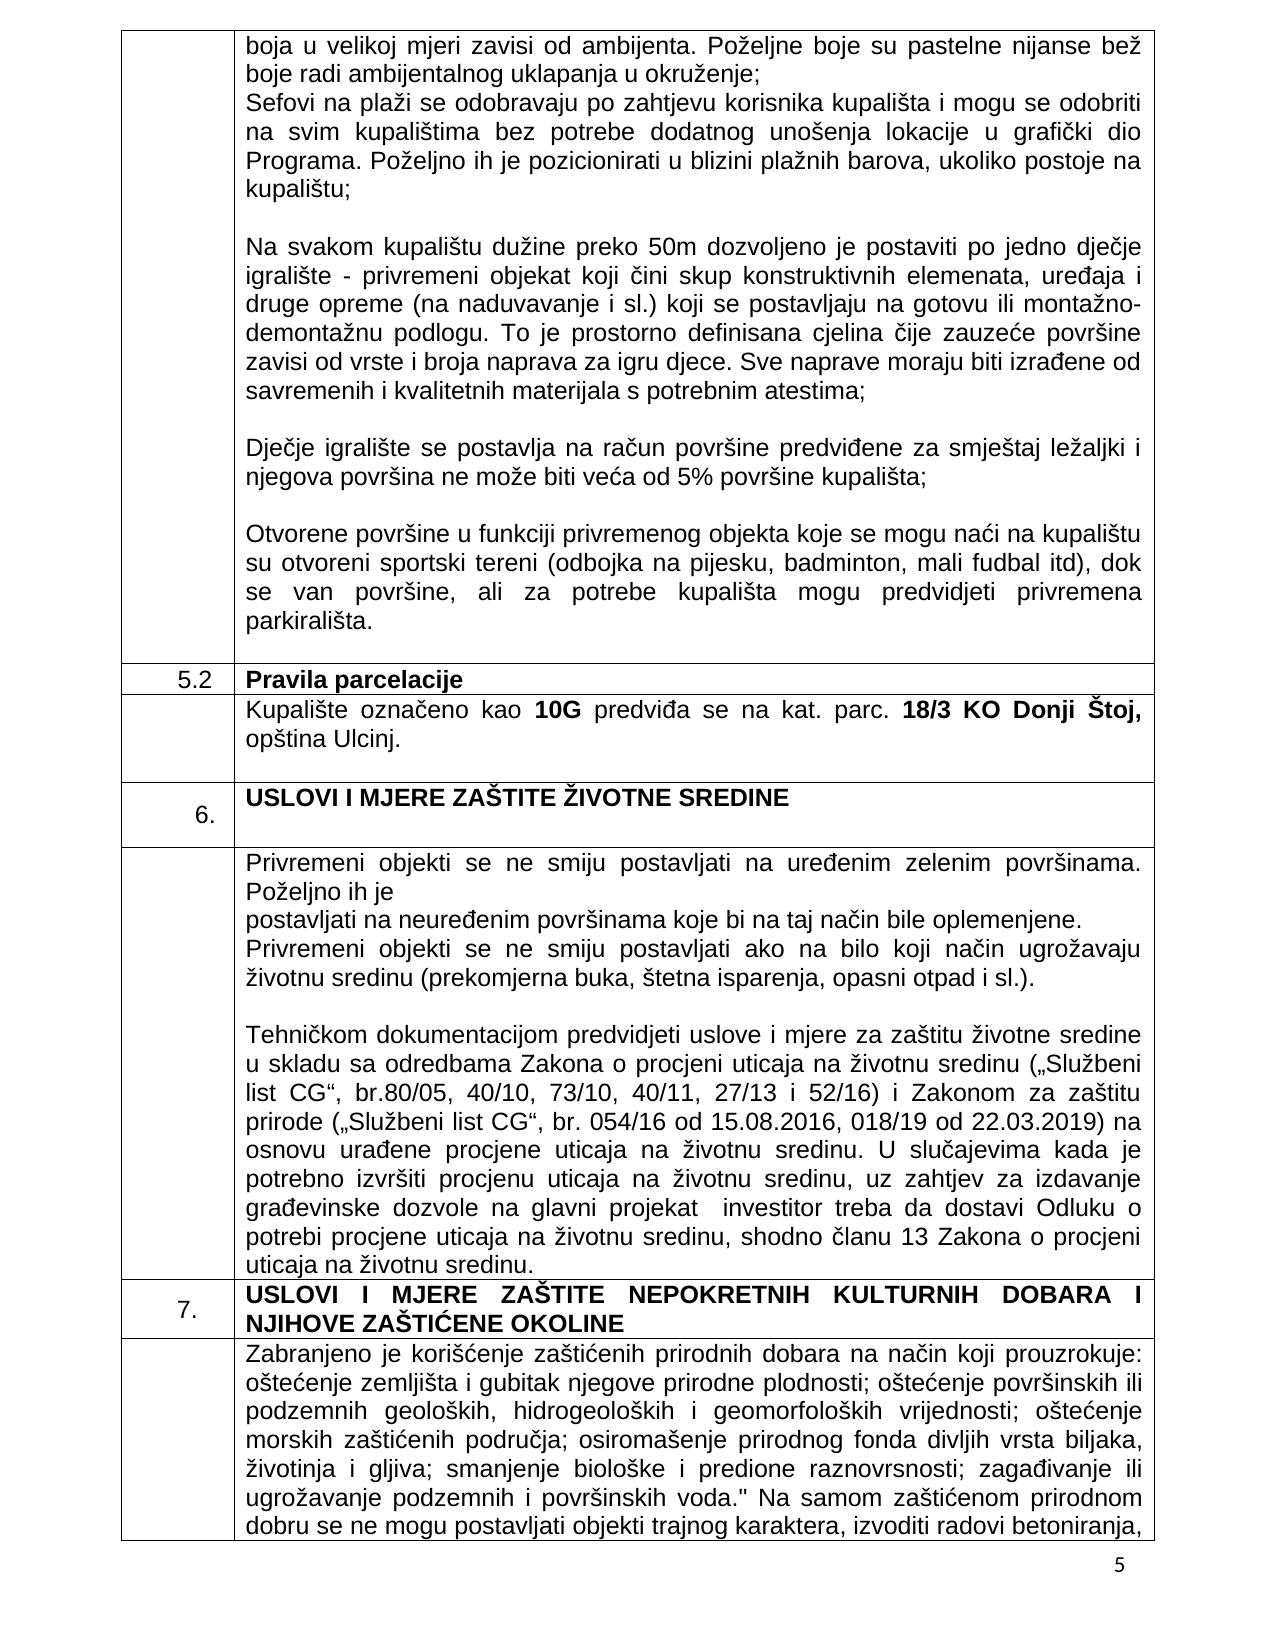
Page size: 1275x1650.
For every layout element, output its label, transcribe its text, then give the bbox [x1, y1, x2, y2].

table_cell [122, 31, 234, 663]
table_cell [235, 1339, 1154, 1540]
table_cell USLOVI I MJERE ZAŠTITE ŽIVOTNE SREDINE [235, 783, 1154, 847]
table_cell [235, 31, 1154, 663]
table_cell 6. [122, 783, 234, 847]
table_cell [122, 1339, 234, 1540]
table_cell Privremeni objekti se ne smiju postavljati na uređenim zelenim površinama. Poželjno ih je postavljati na neuređenim površinama koje bi na taj način bile oplemenjene. Privremeni objekti se ne smiju postavljati ako na bilo koji način ugrožavaju životnu sredinu (prekomjerna buka, štetna isparenja, opasni otpad i sl.). Tehničkom dokumentacijom predvidjeti uslove i mjere za zaštitu životne sredine u skladu sa odredbama Zakona o procjeni uticaja na životnu sredinu („Službeni list CG“, br.80/05, 40/10, 73/10, 40/11, 27/13 i 52/16) i Zakonom za zaštitu prirode („Službeni list CG“, br. 054/16 od 15.08.2016, 018/19 od 22.03.2019) na osnovu urađene procjene uticaja na životnu sredinu. U slučajevima kada je potrebno izvršiti procjenu uticaja na životnu sredinu, uz zahtjev za izdavanje građevinske dozvole na glavni projekat investitor treba da dostavi Odluku o potrebi procjene uticaja na životnu sredinu, shodno članu 13 Zakona o procjeni uticaja na životnu sredinu. [235, 848, 1154, 1279]
table_cell Kupalište označeno kao 10G predviđa se na kat. parc. 18/3 KO Donji Štoj, opština Ulcinj. [235, 695, 1154, 782]
table_cell USLOVI I MJERE ZAŠTITE NEPOKRETNIH KULTURNIH DOBARA I NJIHOVE ZAŠTIĆENE OKOLINE [235, 1280, 1154, 1338]
table_cell [122, 848, 234, 1279]
table_cell Pravila parcelacije [235, 664, 1154, 694]
table_cell 5.2 [122, 664, 234, 694]
table_cell 7. [122, 1280, 234, 1338]
table_cell [122, 695, 234, 782]
